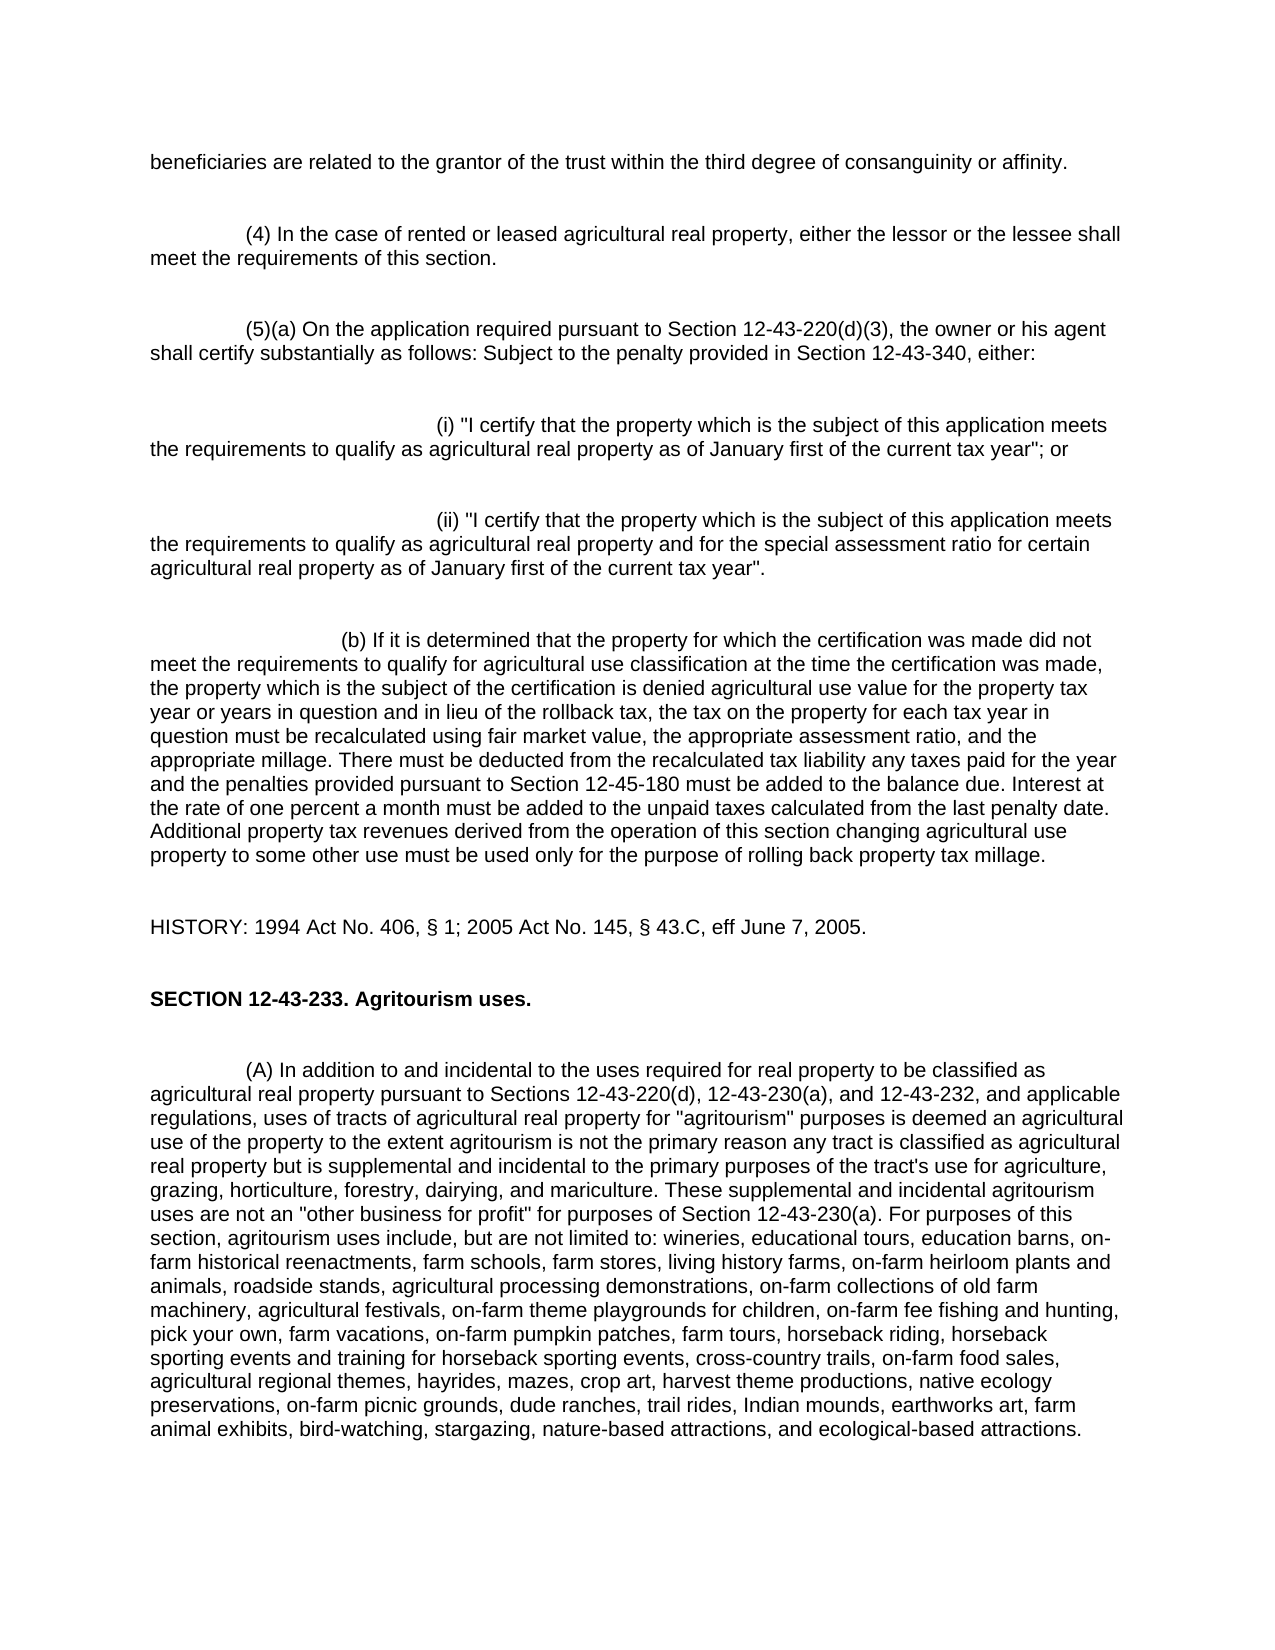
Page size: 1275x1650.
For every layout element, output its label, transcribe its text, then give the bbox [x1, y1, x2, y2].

text (b) If it is determined that the property for which the certification was made did not meet the requirements to qualify for agricultural use classification at the time the certification was made, the property which is the subject of the certification is denied agricultural use value for the property tax year or years in question and in lieu of the rollback tax, the tax on the property for each tax year in question must be recalculated using fair market value, the appropriate assessment ratio, and the appropriate millage. There must be deducted from the recalculated tax liability any taxes paid for the year and the penalties provided pursuant to Section 12-45-180 must be added to the balance due. Interest at the rate of one percent a month must be added to the unpaid taxes calculated from the last penalty date. Additional property tax revenues derived from the operation of this section changing agricultural use property to some other use must be used only for the purpose of rolling back property tax millage. [150, 628, 1125, 891]
text (A) In addition to and incidental to the uses required for real property to be classified as agricultural real property pursuant to Sections 12-43-220(d), 12-43-230(a), and 12-43-232, and applicable regulations, uses of tracts of agricultural real property for "agritourism" purposes is deemed an agricultural use of the property to the extent agritourism is not the primary reason any tract is classified as agricultural real property but is supplemental and incidental to the primary purposes of the tract's use for agriculture, grazing, horticulture, forestry, dairying, and mariculture. These supplemental and incidental agritourism uses are not an "other business for profit" for purposes of Section 12-43-230(a). For purposes of this section, agritourism uses include, but are not limited to: wineries, educational tours, education barns, on-farm historical reenactments, farm schools, farm stores, living history farms, on-farm heirloom plants and animals, roadside stands, agricultural processing demonstrations, on-farm collections of old farm machinery, agricultural festivals, on-farm theme playgrounds for children, on-farm fee fishing and hunting, pick your own, farm vacations, on-farm pumpkin patches, farm tours, horseback riding, horseback sporting events and training for horseback sporting events, cross-country trails, on-farm food sales, agricultural regional themes, hayrides, mazes, crop art, harvest theme productions, native ecology preservations, on-farm picnic grounds, dude ranches, trail rides, Indian mounds, earthworks art, farm animal exhibits, bird-watching, stargazing, nature-based attractions, and ecological-based attractions. [150, 1058, 1125, 1465]
text (5)(a) On the application required pursuant to Section 12-43-220(d)(3), the owner or his agent shall certify substantially as follows: Subject to the penalty provided in Section 12-43-340, either: [150, 317, 1125, 389]
text (4) In the case of rented or leased agricultural real property, either the lessor or the lessee shall meet the requirements of this section. [150, 222, 1125, 293]
text (ii) "I certify that the property which is the subject of this application meets the requirements to qualify as agricultural real property and for the special assessment ratio for certain agricultural real property as of January first of the current tax year". [150, 508, 1125, 604]
text HISTORY: 1994 Act No. 406, § 1; 2005 Act No. 145, § 43.C, eff June 7, 2005. [150, 915, 1125, 962]
text SECTION 12-43-233. Agritourism uses. [150, 986, 1125, 1034]
text (i) "I certify that the property which is the subject of this application meets the requirements to qualify as agricultural real property as of January first of the current tax year"; or [150, 413, 1125, 484]
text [150, 150, 1125, 198]
